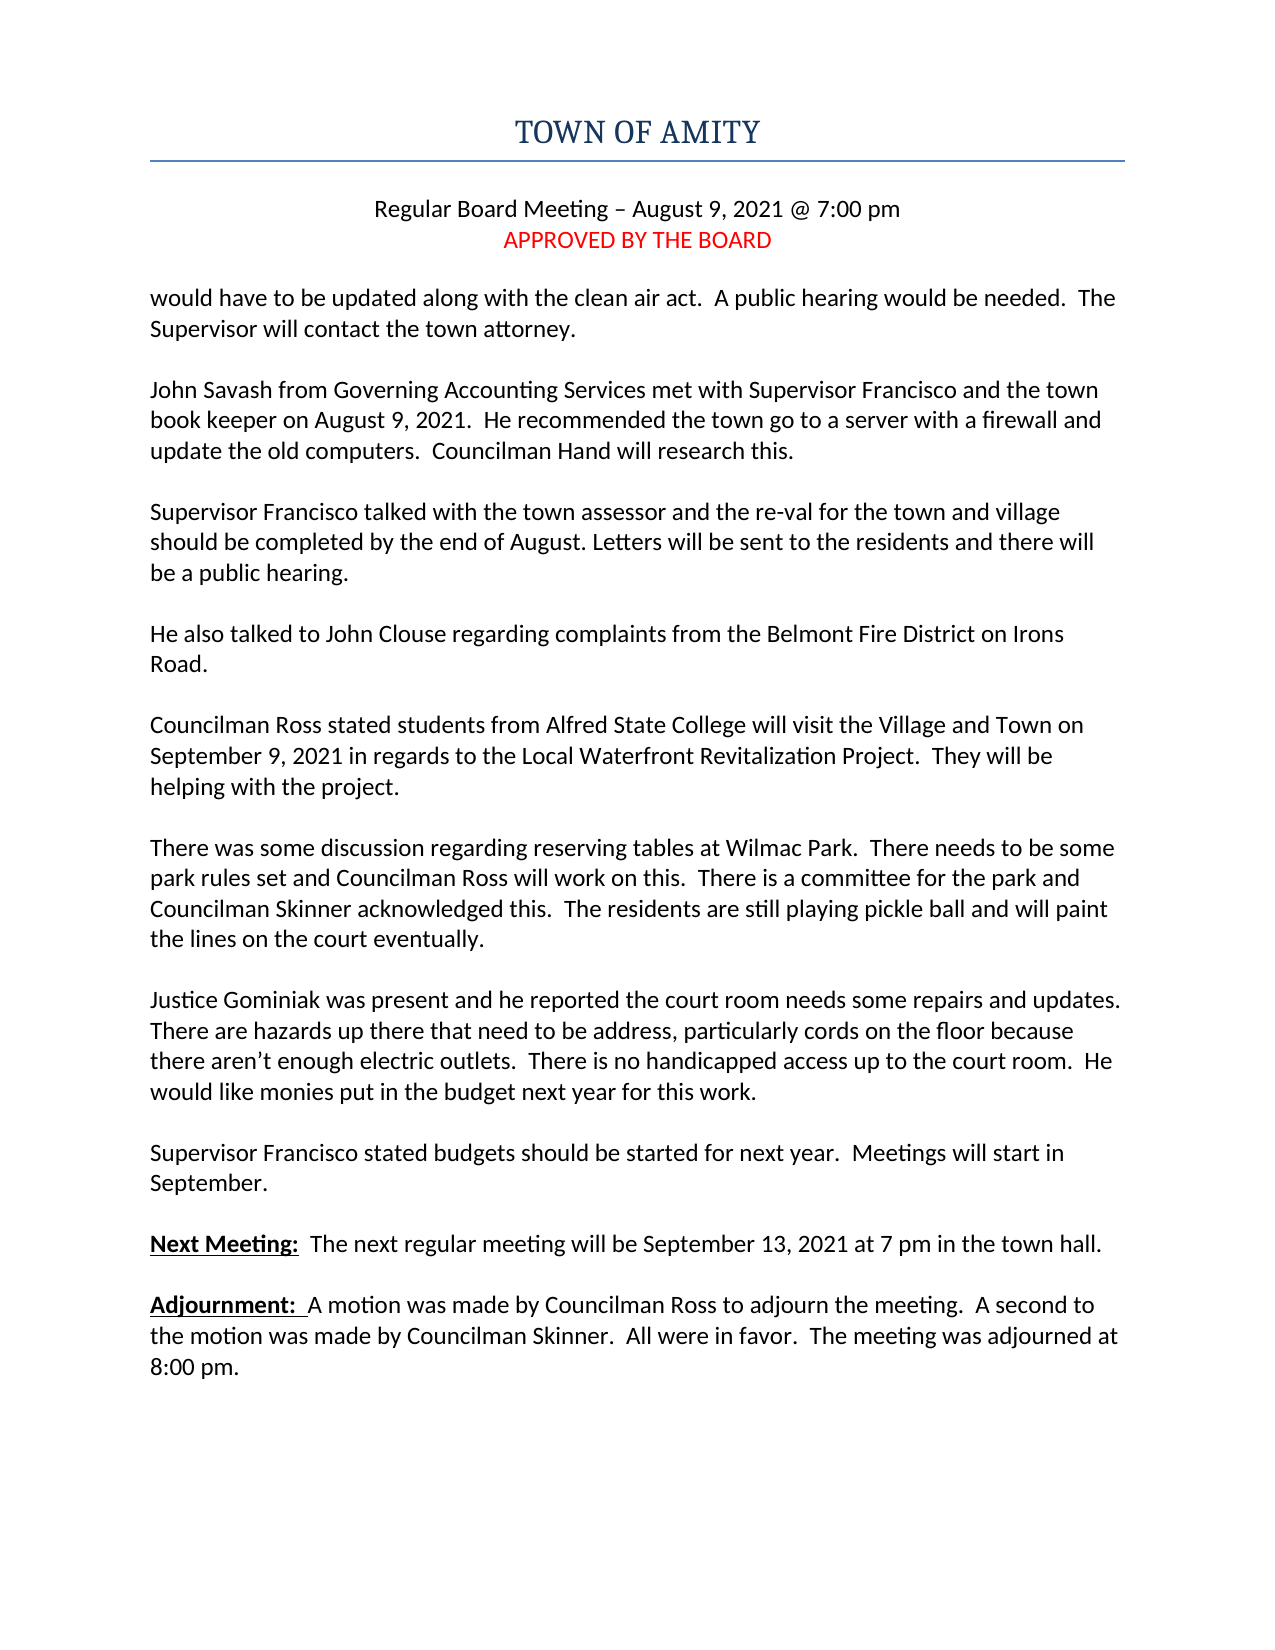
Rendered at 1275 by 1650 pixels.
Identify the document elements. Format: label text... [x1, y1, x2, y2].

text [150, 282, 1125, 343]
text Next Meeting: The next regular meeting will be September 13, 2021 at 7 pm in the town hall. [150, 1228, 1125, 1259]
text John Savash from Governing Accounting Services met with Supervisor Francisco and the town book keeper on August 9, 2021. He recommended the town go to a server with a firewall and update the old computers. Councilman Hand will research this. [150, 374, 1125, 466]
text Adjournment: A motion was made by Councilman Ross to adjourn the meeting. A second to the motion was made by Councilman Skinner. All were in favor. The meeting was adjourned at 8:00 pm. [150, 1289, 1125, 1381]
text Supervisor Francisco talked with the town assessor and the re-val for the town and village should be completed by the end of August. Letters will be sent to the residents and there will be a public hearing. [150, 496, 1125, 588]
text Councilman Ross stated students from Alfred State College will visit the Village and Town on September 9, 2021 in regards to the Local Waterfront Revitalization Project. They will be helping with the project. [150, 710, 1125, 801]
text Supervisor Francisco stated budgets should be started for next year. Meetings will start in September. [150, 1137, 1125, 1198]
text Justice Gominiak was present and he reported the court room needs some repairs and updates. There are hazards up there that need to be address, particularly cords on the floor because there aren’t enough electric outlets. There is no handicapped access up to the court room. He would like monies put in the budget next year for this work. [150, 984, 1125, 1106]
text There was some discussion regarding reserving tables at Wilmac Park. There needs to be some park rules set and Councilman Ross will work on this. There is a committee for the park and Councilman Skinner acknowledged this. The residents are still playing pickle ball and will paint the lines on the court eventually. [150, 832, 1125, 954]
text He also talked to John Clouse regarding complaints from the Belmont Fire District on Irons Road. [150, 618, 1125, 679]
